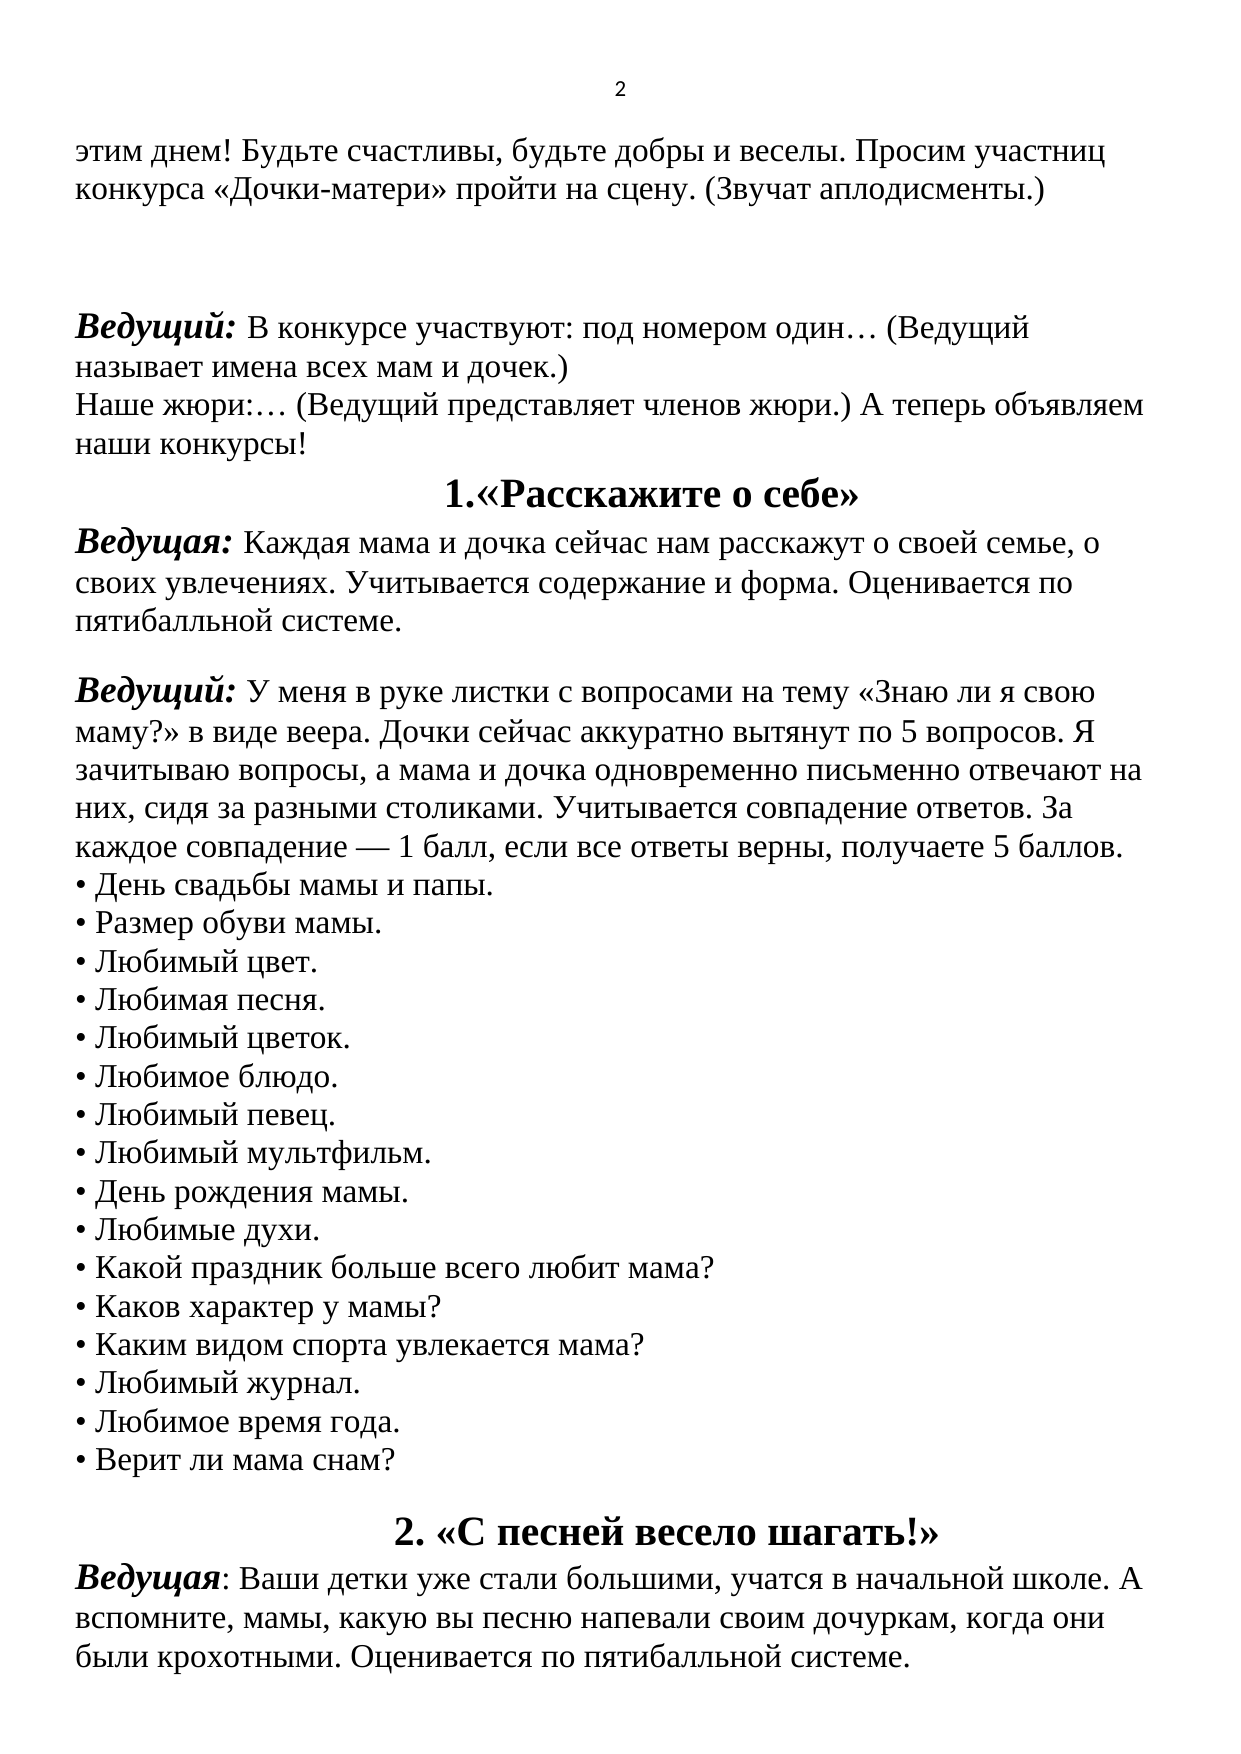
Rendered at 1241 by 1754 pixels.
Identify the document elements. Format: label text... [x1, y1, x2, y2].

text Ведущий: У меня в руке листки с вопросами на тему «Знаю ли я свою маму?» в виде веера. Дочки сейчас аккуратно вытянут по 5 вопросов. Я зачитываю вопросы, а мама и дочка одновременно письменно отвечают на них, сидя за разными столиками. Учитывается совпадение ответов. За каждое совпадение — 1 балл, если все ответы верны, получаете 5 баллов. • День свадьбы мамы и папы. • Размер обуви мамы. • Любимый цвет. • Любимая песня. • Любимый цветок. • Любимое блюдо. • Любимый певец. • Любимый мультфильм. • День рождения мамы. • Любимые духи. • Какой праздник больше всего любит мама? • Каков характер у мамы? • Каким видом спорта увлекается мама? • Любимый журнал. • Любимое время года. • Верит ли мама снам? [75, 668, 1165, 1477]
text Ведущий: В конкурсе участвуют: под номером один… (Ведущий называет имена всех мам и дочек.) Наше жюри:… (Ведущий представляет членов жюри.) А теперь объявляем наши конкурсы! 1.«Расскажите о себе» Ведущая: Каждая мама и дочка сейчас нам расскажут о своей семье, о своих увлечениях. Учитывается содержание и форма. Оценивается по пятибалльной системе. [75, 303, 1165, 638]
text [75, 130, 1165, 206]
text 2. «С песней весело шагать!» Ведущая: Ваши детки уже стали большими, учатся в начальной школе. А вспомните, мамы, какую вы песню напевали своим дочуркам, когда они были крохотными. Оценивается по пятибалльной системе. [75, 1507, 1165, 1674]
